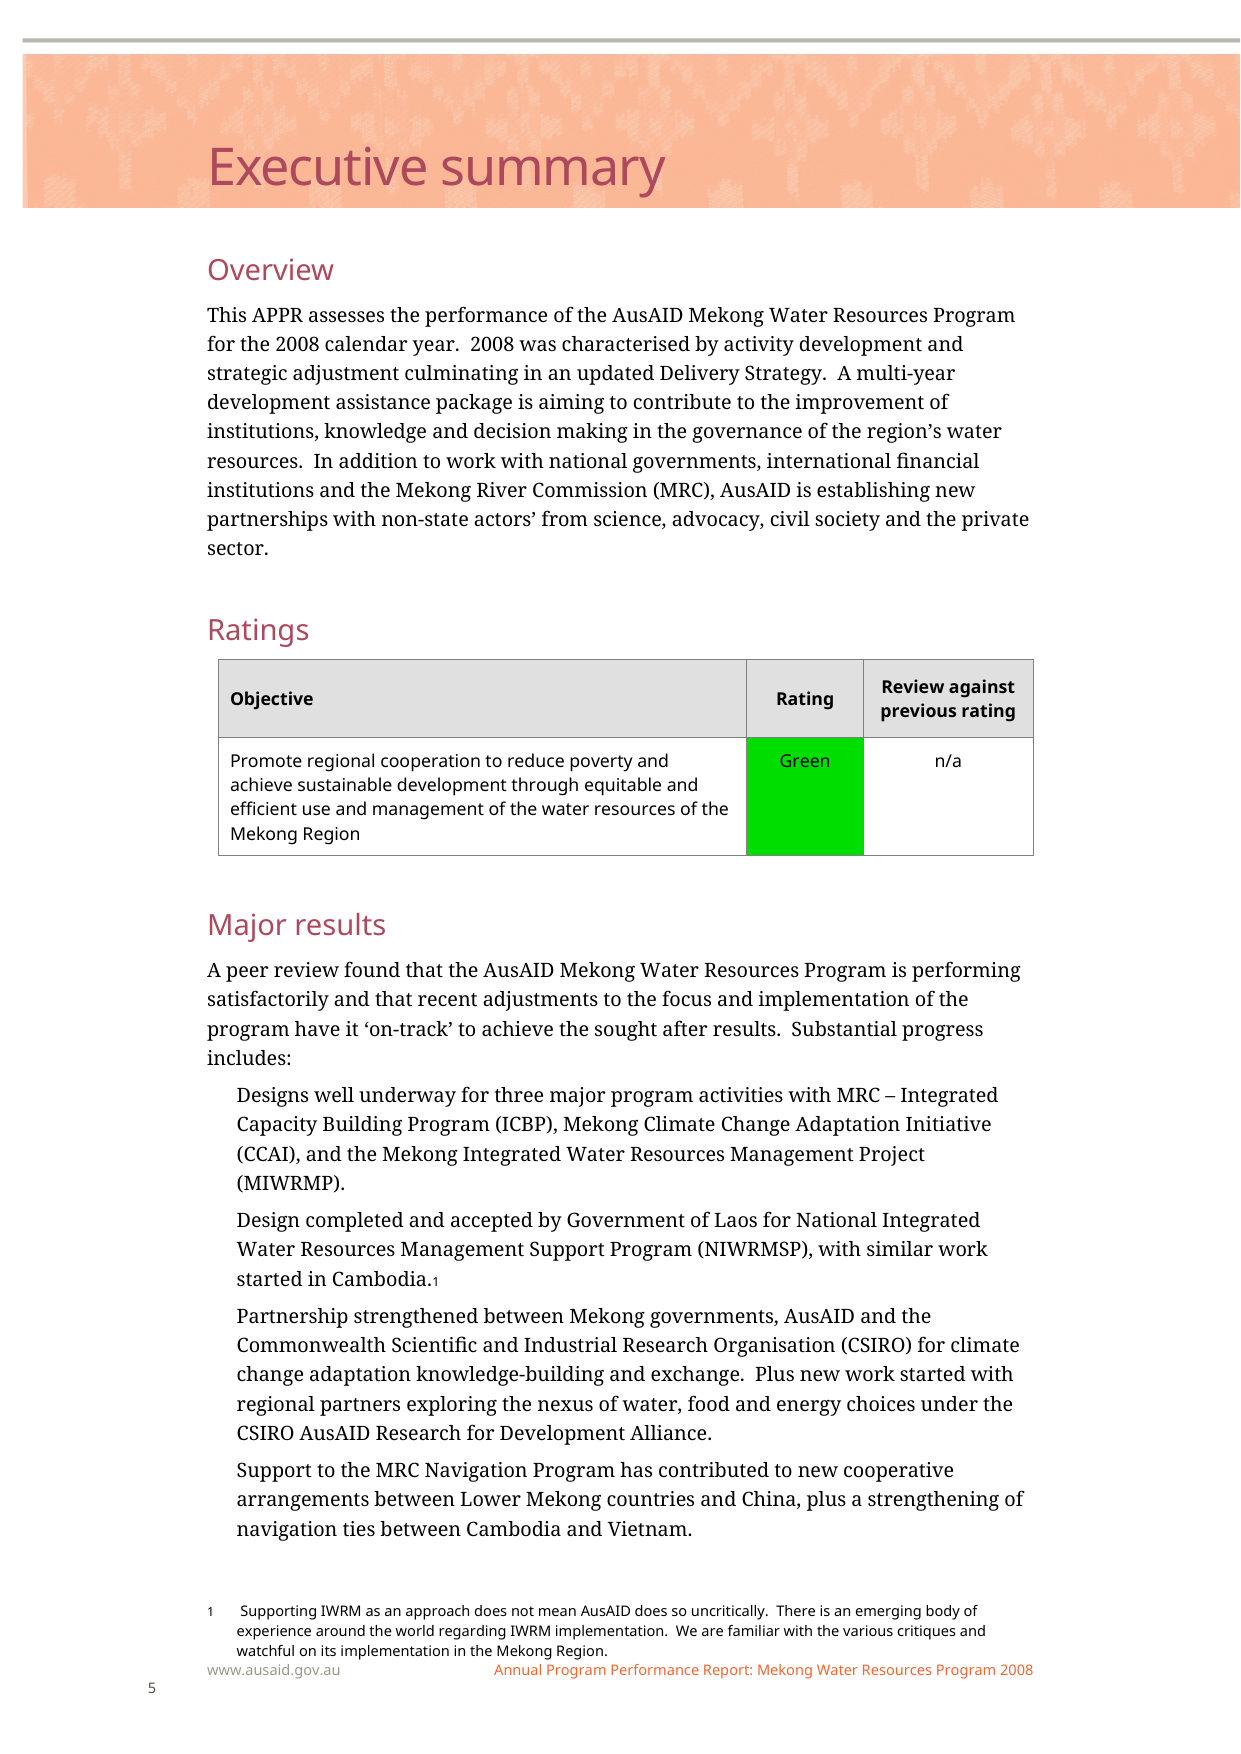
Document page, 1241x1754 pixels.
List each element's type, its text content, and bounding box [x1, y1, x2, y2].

table_cell Promote regional cooperation to reduce poverty and achieve sustainable development through equitable and efficient use and management of the water resources of the Mekong Region [219, 738, 746, 855]
table_cell Green [747, 738, 863, 855]
text Partnership strengthened between Mekong governments, AusAID and the Commonwealth Scientific and Industrial Research Organisation (CSIRO) for climate change adaptation knowledge-building and exchange. Plus new work started with regional partners exploring the nexus of water, food and energy choices under the CSIRO AusAID Research for Development Alliance. [236, 1300, 1033, 1446]
text This APPR assesses the performance of the AusAID Mekong Water Resources Program for the 2008 calendar year. 2008 was characterised by activity development and strategic adjustment culminating in an updated Delivery Strategy. A multi-year development assistance package is aiming to contribute to the improvement of institutions, knowledge and decision making in the governance of the region’s water resources. In addition to work with national governments, international financial institutions and the Mekong River Commission (MRC), AusAID is establishing new partnerships with non-state actors’ from science, advocacy, civil society and the private sector. [207, 299, 1033, 561]
subtitle Ratings [207, 609, 1033, 649]
subtitle Overview [207, 249, 1033, 288]
picture [22, 38, 1241, 208]
text Support to the MRC Navigation Program has contributed to new cooperative arrangements between Lower Mekong countries and China, plus a strengthening of navigation ties between Cambodia and Vietnam. [236, 1454, 1033, 1542]
table_header Objective [219, 660, 746, 737]
table_header Rating [747, 660, 863, 737]
table_header Review against previous rating [864, 660, 1033, 737]
subtitle Major results [207, 904, 1033, 944]
text Executive summary [207, 130, 1033, 201]
table_cell n/a [864, 738, 1033, 855]
text Designs well underway for three major program activities with MRC – Integrated Capacity Building Program (ICBP), Mekong Climate Change Adaptation Initiative (CCAI), and the Mekong Integrated Water Resources Management Project (MIWRMP). [236, 1079, 1033, 1196]
list A peer review found that the AusAID Mekong Water Resources Program is performing satisfactorily and that recent adjustments to the focus and implementation of the program have it ‘on-track’ to achieve the sought after results. Substantial progress includes: [207, 954, 1033, 1071]
list Design completed and accepted by Government of Laos for National Integrated Water Resources Management Support Program (NIWRMSP), with similar work started in Cambodia. [236, 1204, 1033, 1292]
